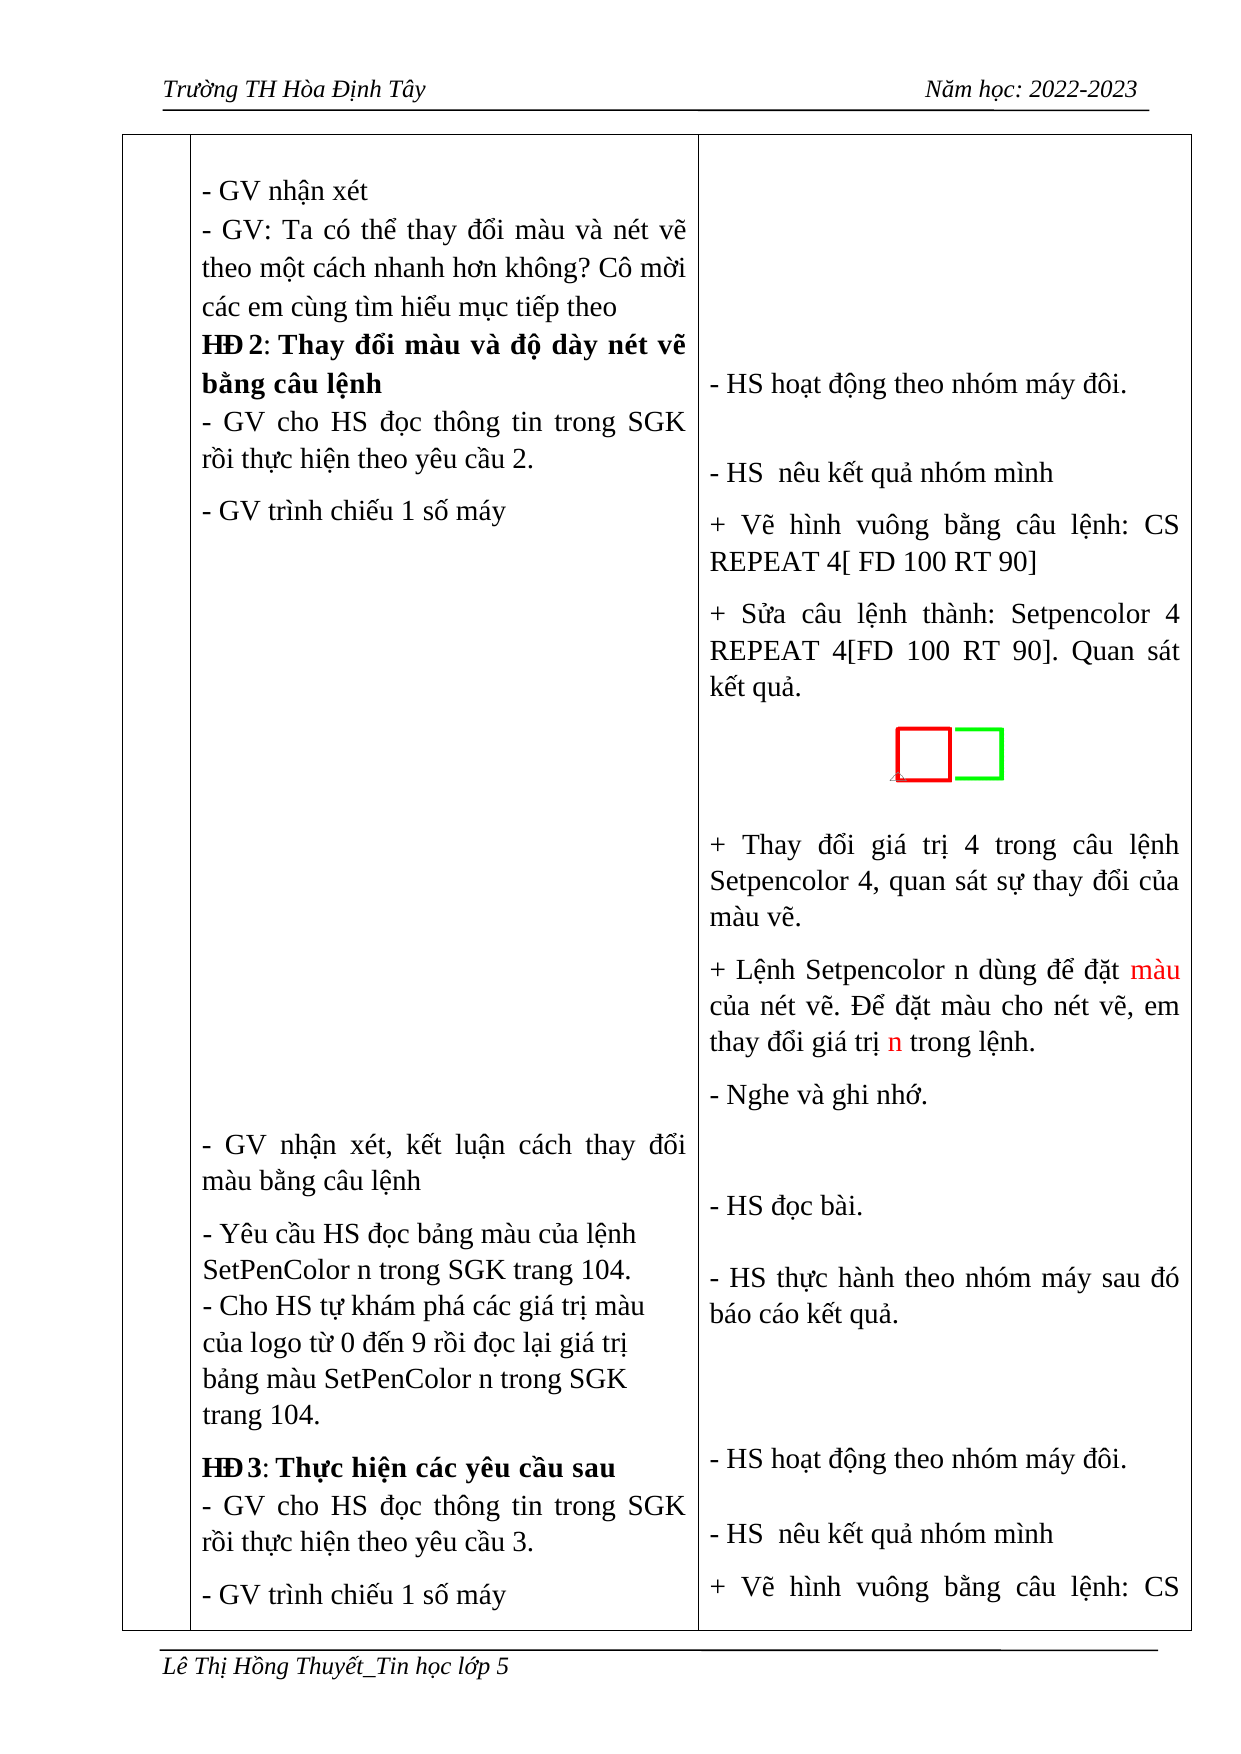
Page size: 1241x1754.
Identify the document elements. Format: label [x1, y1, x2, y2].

table_cell [699, 135, 1191, 1630]
picture [889, 723, 1012, 787]
table_cell [191, 135, 698, 1630]
table_cell [123, 135, 190, 1630]
